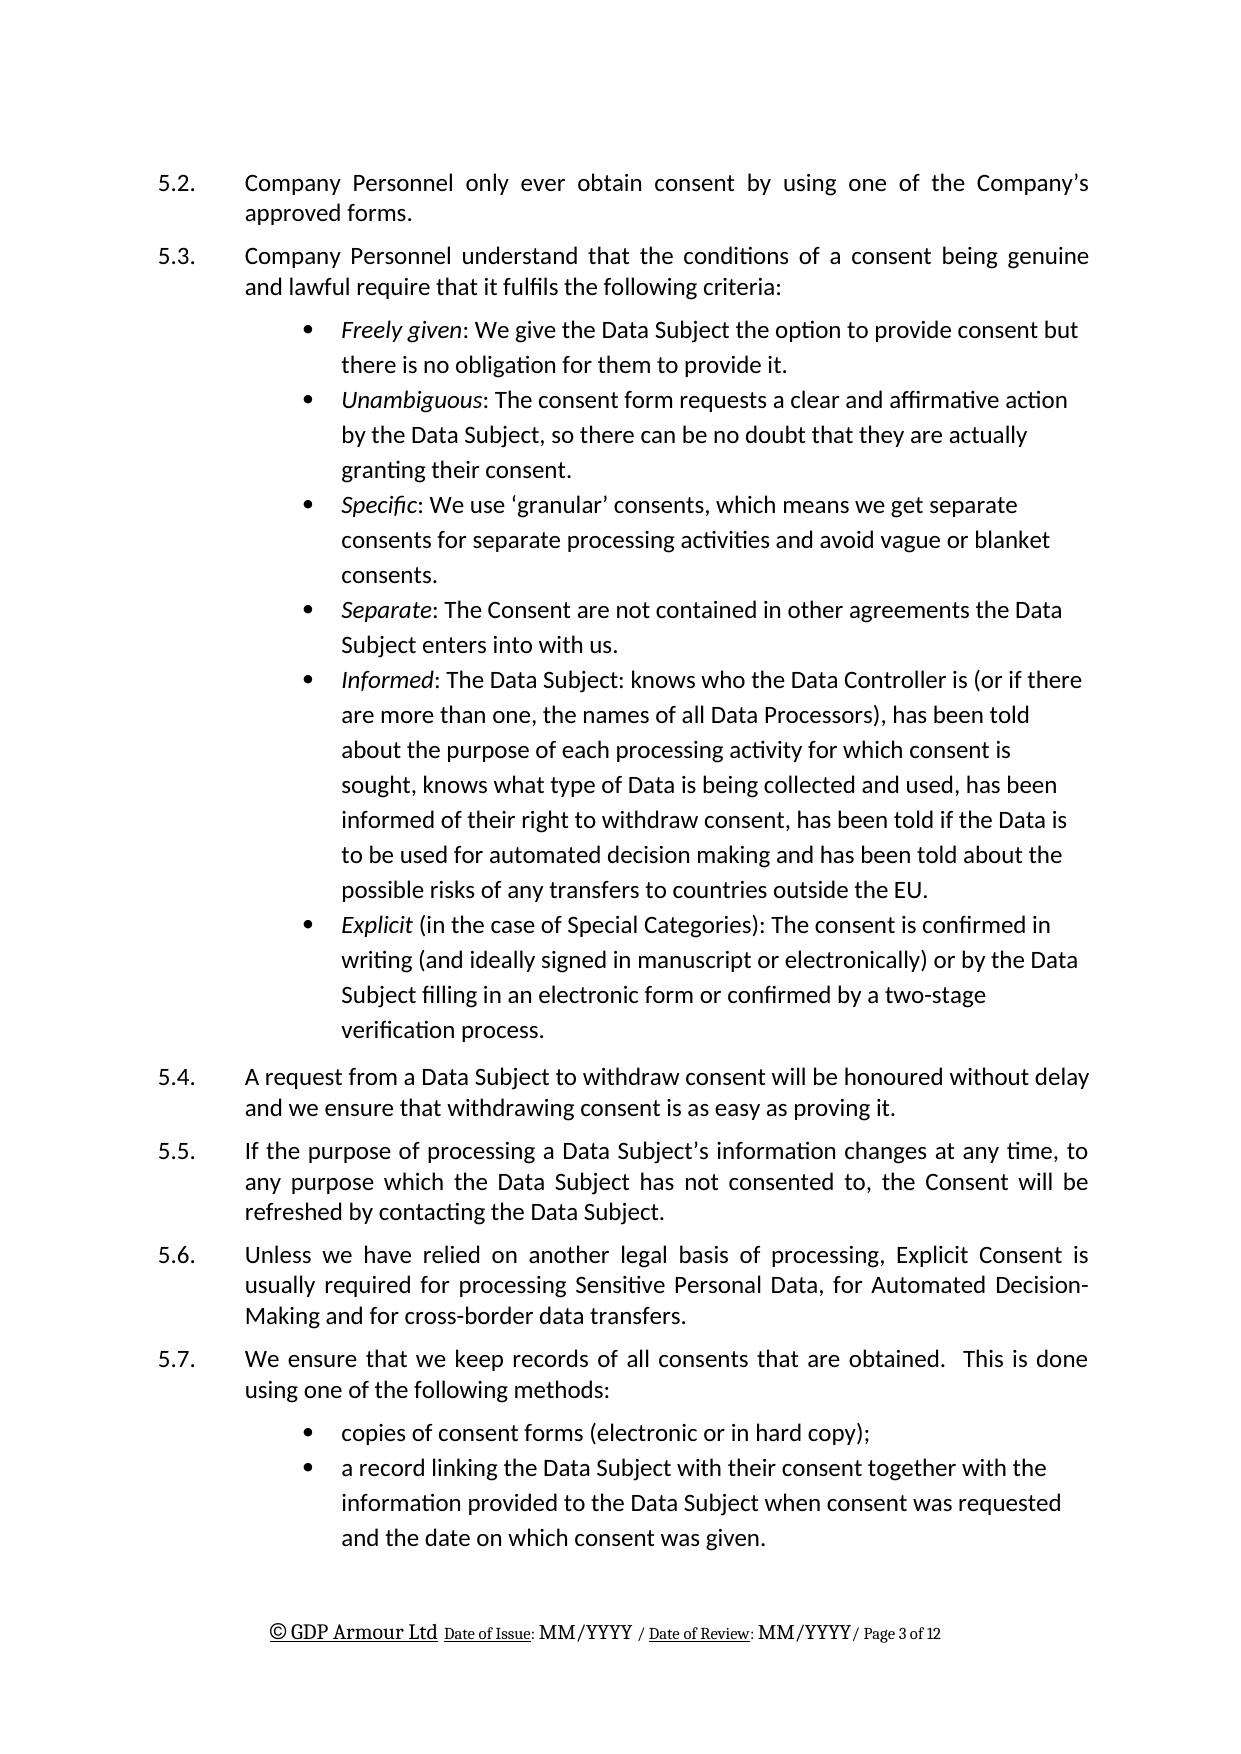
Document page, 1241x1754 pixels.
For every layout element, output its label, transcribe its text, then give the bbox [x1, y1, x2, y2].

text Company Personnel understand that the conditions of a consent being genuine and lawful require that it fulfils the following criteria: [158, 241, 1090, 302]
list copies of consent forms (electronic or in hard copy); [304, 1417, 1090, 1447]
text We ensure that we keep records of all consents that are obtained. This is done using one of the following methods: [158, 1343, 1090, 1404]
list Explicit (in the case of Special Categories): The consent is confirmed in writing (and ideally signed in manuscript or electronically) or by the Data Subject filling in an electronic form or confirmed by a two-stage verification process. [304, 909, 1090, 1044]
text Unless we have relied on another legal basis of processing, Explicit Consent is usually required for processing Sensitive Personal Data, for Automated Decision-Making and for cross-border data transfers. [158, 1239, 1090, 1331]
list Informed: The Data Subject: knows who the Data Controller is (or if there are more than one, the names of all Data Processors), has been told about the purpose of each processing activity for which consent is sought, knows what type of Data is being collected and used, has been informed of their right to withdraw consent, has been told if the Data is to be used for automated decision making and has been told about the possible risks of any transfers to countries outside the EU. [304, 664, 1090, 904]
list Separate: The Consent are not contained in other agreements the Data Subject enters into with us. [304, 594, 1090, 659]
list Freely given: We give the Data Subject the option to provide consent but there is no obligation for them to provide it. [304, 314, 1090, 379]
list Specific: We use ‘granular’ consents, which means we get separate consents for separate processing activities and avoid vague or blanket consents. [304, 489, 1090, 589]
text Company Personnel only ever obtain consent by using one of the Company’s approved forms. [158, 167, 1090, 228]
list a record linking the Data Subject with their consent together with the information provided to the Data Subject when consent was requested and the date on which consent was given. [304, 1452, 1090, 1552]
text If the purpose of processing a Data Subject’s information changes at any time, to any purpose which the Data Subject has not consented to, the Consent will be refreshed by contacting the Data Subject. [158, 1135, 1090, 1227]
text A request from a Data Subject to withdraw consent will be honoured without delay and we ensure that withdrawing consent is as easy as proving it. [158, 1062, 1090, 1123]
list Unambiguous: The consent form requests a clear and affirmative action by the Data Subject, so there can be no doubt that they are actually granting their consent. [304, 384, 1090, 484]
